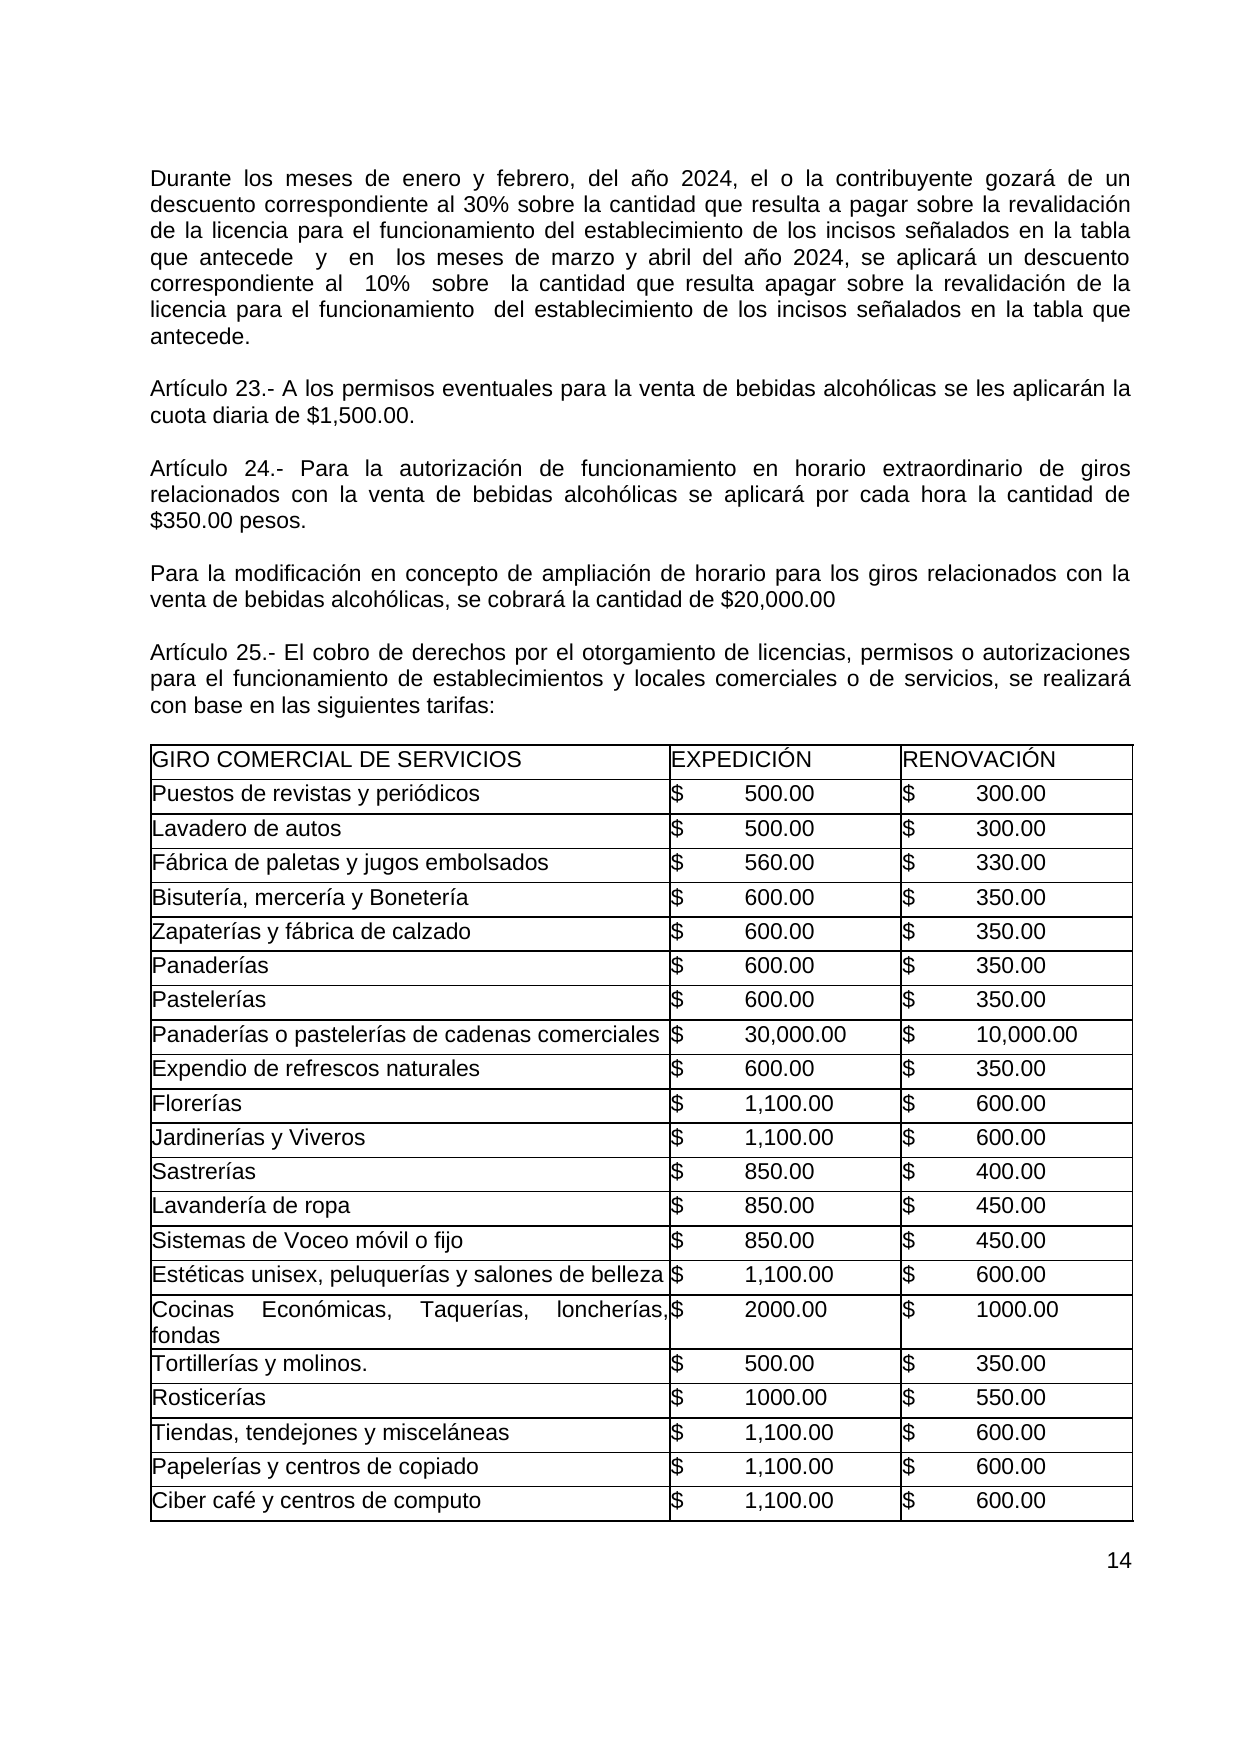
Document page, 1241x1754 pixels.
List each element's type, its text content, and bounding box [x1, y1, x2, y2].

table_cell $ 500.00 [671, 780, 900, 813]
table_cell $ 350.00 [902, 1350, 1132, 1383]
table_cell Panaderías o pastelerías de cadenas comerciales [152, 1021, 669, 1053]
table_cell Sistemas de Voceo móvil o fijo [152, 1227, 669, 1259]
table_cell Fábrica de paletas y jugos embolsados [152, 849, 669, 882]
table_cell $ 600.00 [902, 1419, 1132, 1451]
table_cell Lavandería de ropa [152, 1192, 669, 1225]
table_cell $ 600.00 [671, 1055, 900, 1088]
table_cell Papelerías y centros de copiado [152, 1453, 669, 1486]
table_cell $ 1,100.00 [671, 1124, 900, 1156]
table_cell Panaderías [152, 952, 669, 985]
text Artículo 24.- Para la autorización de funcionamiento en horario extraordinario de giros relacionados con la venta de bebidas alcohólicas se aplicará por cada hora la cantidad de $350.00 pesos. [150, 454, 1132, 533]
table_cell $ 350.00 [902, 986, 1132, 1019]
table_cell Rosticerías [152, 1384, 669, 1417]
table_cell $ 500.00 [671, 1350, 900, 1383]
table_cell $ 350.00 [902, 1055, 1132, 1088]
table_cell $ 850.00 [671, 1192, 900, 1225]
table_cell $ 30,000.00 [671, 1021, 900, 1053]
table_cell $ 350.00 [902, 918, 1132, 950]
table_cell $ 600.00 [671, 986, 900, 1019]
table_cell $ 1000.00 [902, 1296, 1132, 1348]
table_header GIRO COMERCIAL DE SERVICIOS [152, 746, 669, 779]
table_cell $ 2000.00 [671, 1296, 900, 1348]
table_cell Estéticas unisex, peluquerías y salones de belleza [152, 1261, 669, 1294]
table_cell $ 600.00 [902, 1487, 1132, 1520]
text Artículo 23.- A los permisos eventuales para la venta de bebidas alcohólicas se les aplicarán la cuota diaria de $1,500.00. [150, 375, 1132, 428]
table_cell Cocinas Económicas, Taquerías, loncherías, fondas [152, 1296, 669, 1348]
table_cell $ 600.00 [671, 952, 900, 985]
table_cell $ 10,000.00 [902, 1021, 1132, 1053]
table_cell $ 350.00 [902, 952, 1132, 985]
table_cell $ 450.00 [902, 1227, 1132, 1259]
table_cell $ 400.00 [902, 1158, 1132, 1191]
table_cell $ 600.00 [671, 883, 900, 916]
table_cell Bisutería, mercería y Bonetería [152, 883, 669, 916]
table_cell $ 300.00 [902, 780, 1132, 813]
table_cell Pastelerías [152, 986, 669, 1019]
text Para la modificación en concepto de ampliación de horario para los giros relacionados con la venta de bebidas alcohólicas, se cobrará la cantidad de $20,000.00 [150, 560, 1132, 613]
table_cell Sastrerías [152, 1158, 669, 1191]
table_cell $ 300.00 [902, 815, 1132, 847]
table_cell $ 600.00 [902, 1124, 1132, 1156]
table_cell Tortillerías y molinos. [152, 1350, 669, 1383]
table_cell Expendio de refrescos naturales [152, 1055, 669, 1088]
table_header EXPEDICIÓN [671, 746, 900, 779]
table_cell Jardinerías y Viveros [152, 1124, 669, 1156]
text Artículo 25.- El cobro de derechos por el otorgamiento de licencias, permisos o autorizaciones para el funcionamiento de establecimientos y locales comerciales o de servicios, se realizará con base en las siguientes tarifas: [150, 639, 1132, 718]
table_cell Florerías [152, 1090, 669, 1122]
table_cell $ 850.00 [671, 1158, 900, 1191]
table_cell $ 1,100.00 [671, 1261, 900, 1294]
table_cell $ 850.00 [671, 1227, 900, 1259]
table_cell $ 560.00 [671, 849, 900, 882]
table_cell $ 600.00 [671, 918, 900, 950]
table_cell $ 500.00 [671, 815, 900, 847]
table_cell $ 1,100.00 [671, 1487, 900, 1520]
table_cell $ 1,100.00 [671, 1090, 900, 1122]
table_cell $ 600.00 [902, 1453, 1132, 1486]
table_cell $ 1,100.00 [671, 1419, 900, 1451]
table_cell Ciber café y centros de computo [152, 1487, 669, 1520]
table_cell $ 1,100.00 [671, 1453, 900, 1486]
table_cell $ 1000.00 [671, 1384, 900, 1417]
table_cell $ 600.00 [902, 1261, 1132, 1294]
text Durante los meses de enero y febrero, del año 2024, el o la contribuyente gozará de un descuento correspondiente al 30% sobre la cantidad que resulta a pagar sobre la revalidación de la licencia para el funcionamiento del establecimiento de los incisos señalados en la tabla que antecede y en los meses de marzo y abril del año 2024, se aplicará un descuento correspondiente al 10% sobre la cantidad que resulta apagar sobre la revalidación de la licencia para el funcionamiento del establecimiento de los incisos señalados en la tabla que antecede. [150, 164, 1132, 349]
table_cell $ 330.00 [902, 849, 1132, 882]
table_cell $ 600.00 [902, 1090, 1132, 1122]
table_cell Zapaterías y fábrica de calzado [152, 918, 669, 950]
table_cell Puestos de revistas y periódicos [152, 780, 669, 813]
table_cell $ 350.00 [902, 883, 1132, 916]
table_cell $ 550.00 [902, 1384, 1132, 1417]
table_cell Tiendas, tendejones y misceláneas [152, 1419, 669, 1451]
table_cell $ 450.00 [902, 1192, 1132, 1225]
table_cell Lavadero de autos [152, 815, 669, 847]
table_header RENOVACIÓN [902, 746, 1132, 779]
